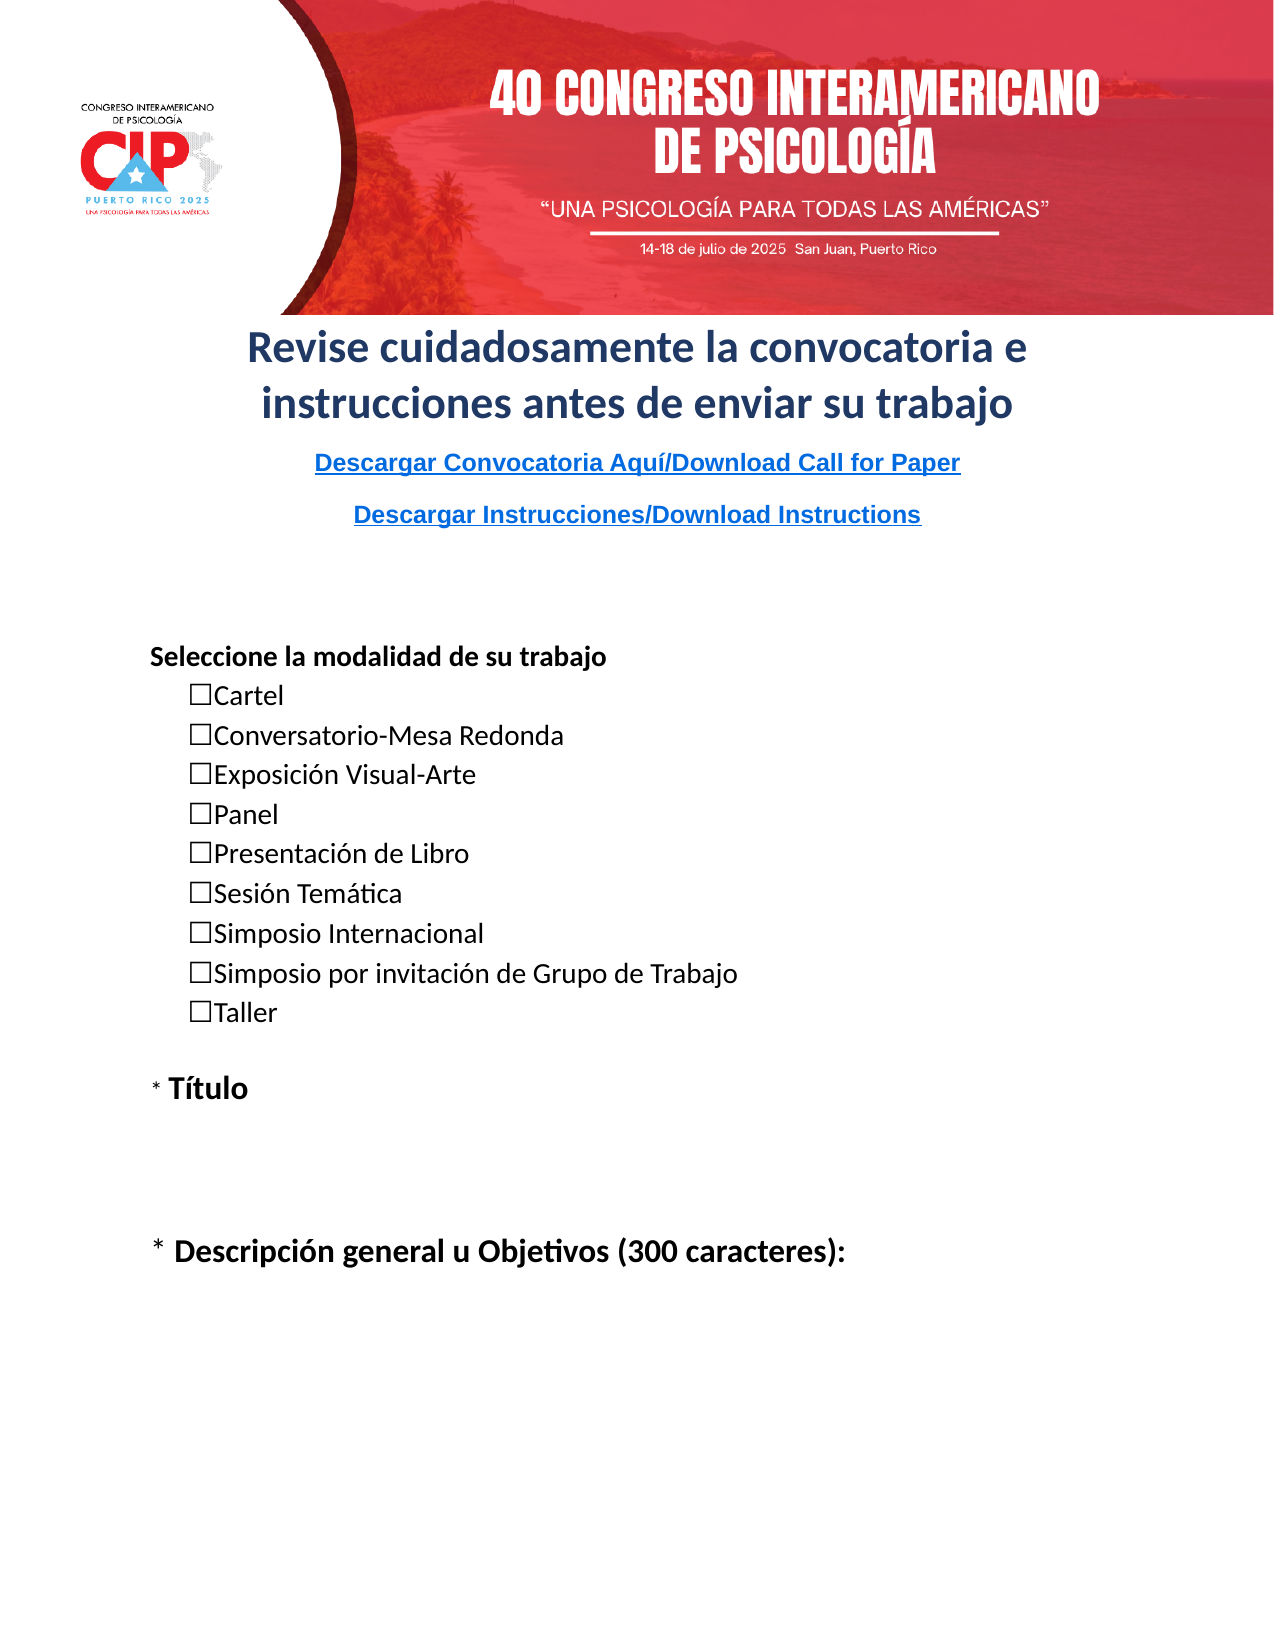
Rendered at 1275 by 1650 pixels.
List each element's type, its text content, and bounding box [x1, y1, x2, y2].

text Exposición Visual-Arte [187, 753, 1125, 793]
text Presentación de Libro [187, 833, 1125, 872]
text Taller [187, 992, 1125, 1031]
text * Descripción general u Objetivos (300 caracteres): [150, 1230, 1125, 1271]
text * Título [150, 1067, 1125, 1108]
text Cartel [187, 674, 1125, 714]
text Panel [187, 793, 1125, 833]
text Descargar Convocatoria Aquí/Download Call for Paper [150, 448, 1125, 477]
text Sesión Temática [187, 872, 1125, 912]
picture [4, 0, 1273, 315]
text Seleccione la modalidad de su trabajo [150, 638, 1125, 674]
text Simposio por invitación de Grupo de Trabajo [187, 952, 1125, 992]
text Revise cuidadosamente la convocatoria e instrucciones antes de enviar su trabajo [150, 315, 1125, 430]
text Descargar Instrucciones/Download Instructions [150, 500, 1125, 529]
text Conversatorio-Mesa Redonda [187, 714, 1125, 753]
text Simposio Internacional [187, 912, 1125, 952]
